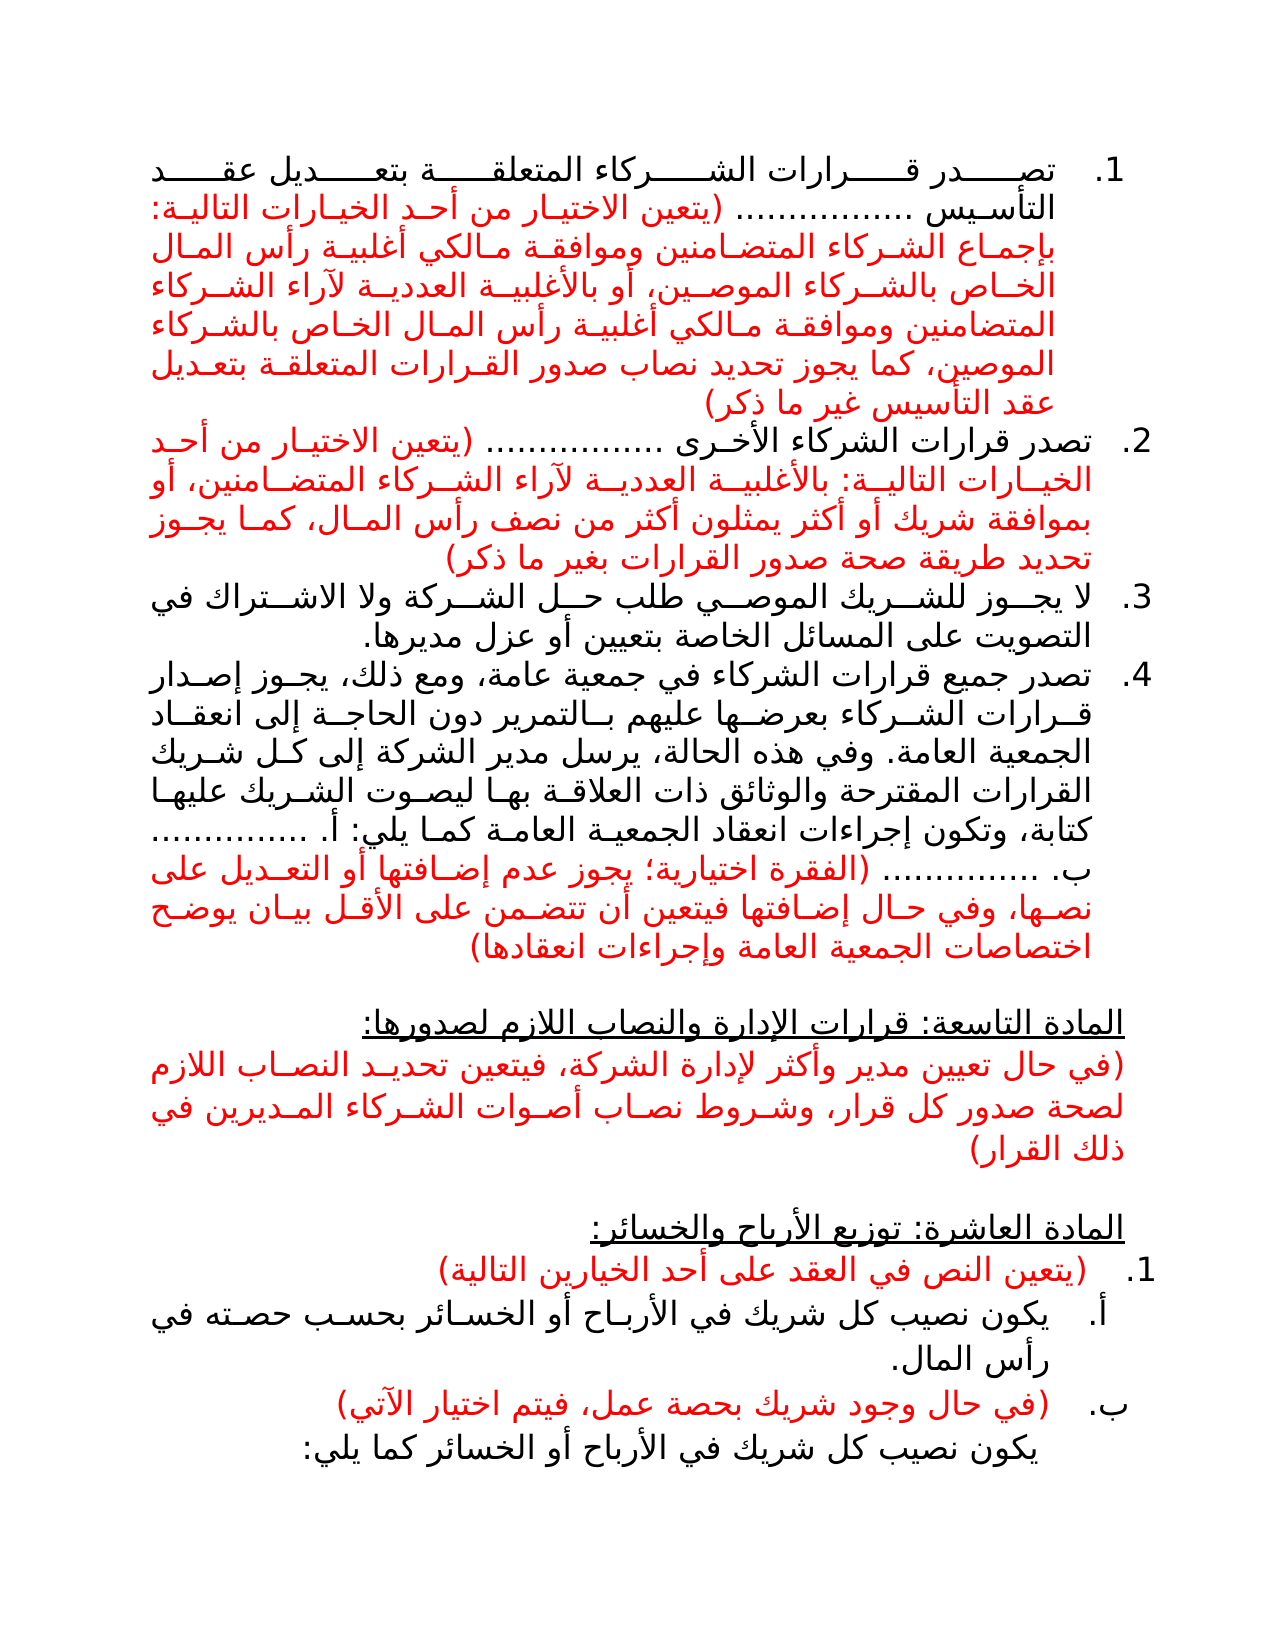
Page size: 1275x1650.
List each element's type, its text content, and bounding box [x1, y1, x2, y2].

list (في حال وجود شريك بحصة عمل، فيتم اختيار الآتي) [150, 1384, 1087, 1423]
text (في حال تعيين مدير وأكثر لإدارة الشركة، فيتعين تحديد النصاب اللازم لصحة صدور كل قرار، وشروط نصاب أصوات الشركاء المديرين في ذلك القرار) [150, 1045, 1125, 1168]
list يكون نصيب كل شريك في الأرباح أو الخسائر كما يلي: [150, 1429, 1050, 1467]
text المادة التاسعة: قرارات الإدارة والنصاب اللازم لصدورها: [150, 1003, 1125, 1042]
list (يتعين النص في العقد على أحد الخيارين التالية) [150, 1250, 1125, 1289]
list تصدر جميع قرارات الشركاء في جمعية عامة، ومع ذلك، يجوز إصدار قرارات الشركاء بعرضها عليهم بالتمرير دون الحاجة إلى انعقاد الجمعية العامة. وفي هذه الحالة، يرسل مدير الشركة إلى كل شريك القرارات المقترحة والوثائق ذات العلاقة بها ليصوت الشريك عليها كتابة، وتكون إجراءات انعقاد الجمعية العامة كما يلي: أ. ............... ب. ............... (الفقرة اختيارية؛ يجوز عدم إضافتها أو التعديل على نصها، وفي حال إضافتها فيتعين أن تتضمن على الأقل بيان يوضح اختصاصات الجمعية العامة وإجراءات انعقادها) [150, 655, 1121, 966]
text المادة العاشرة: توزيع الأرباح والخسائر: [150, 1208, 1125, 1247]
list تصدر قرارات الشركاء المتعلقة بتعديل عقد التأسيس ................. (يتعين الاختيار من أحد الخيارات التالية: بإجماع الشركاء المتضامنين وموافقة مالكي أغلبية رأس المال الخاص بالشركاء الموصين، أو بالأغلبية العددية لآراء الشركاء المتضامنين وموافقة مالكي أغلبية رأس المال الخاص بالشركاء الموصين، كما يجوز تحديد نصاب صدور القرارات المتعلقة بتعديل عقد التأسيس غير ما ذكر) [150, 150, 1093, 422]
list يكون نصيب كل شريك في الأرباح أو الخسائر بحسب حصته في رأس المال. [150, 1295, 1087, 1378]
list لا يجوز للشريك الموصي طلب حل الشركة ولا الاشتراك في التصويت على المسائل الخاصة بتعيين أو عزل مديرها. [150, 577, 1121, 655]
list تصدر قرارات الشركاء الأخرى ................. (يتعين الاختيار من أحد الخيارات التالية: بالأغلبية العددية لآراء الشركاء المتضامنين، أو بموافقة شريك أو أكثر يمثلون أكثر من نصف رأس المال، كما يجوز تحديد طريقة صحة صدور القرارات بغير ما ذكر) [150, 422, 1121, 577]
